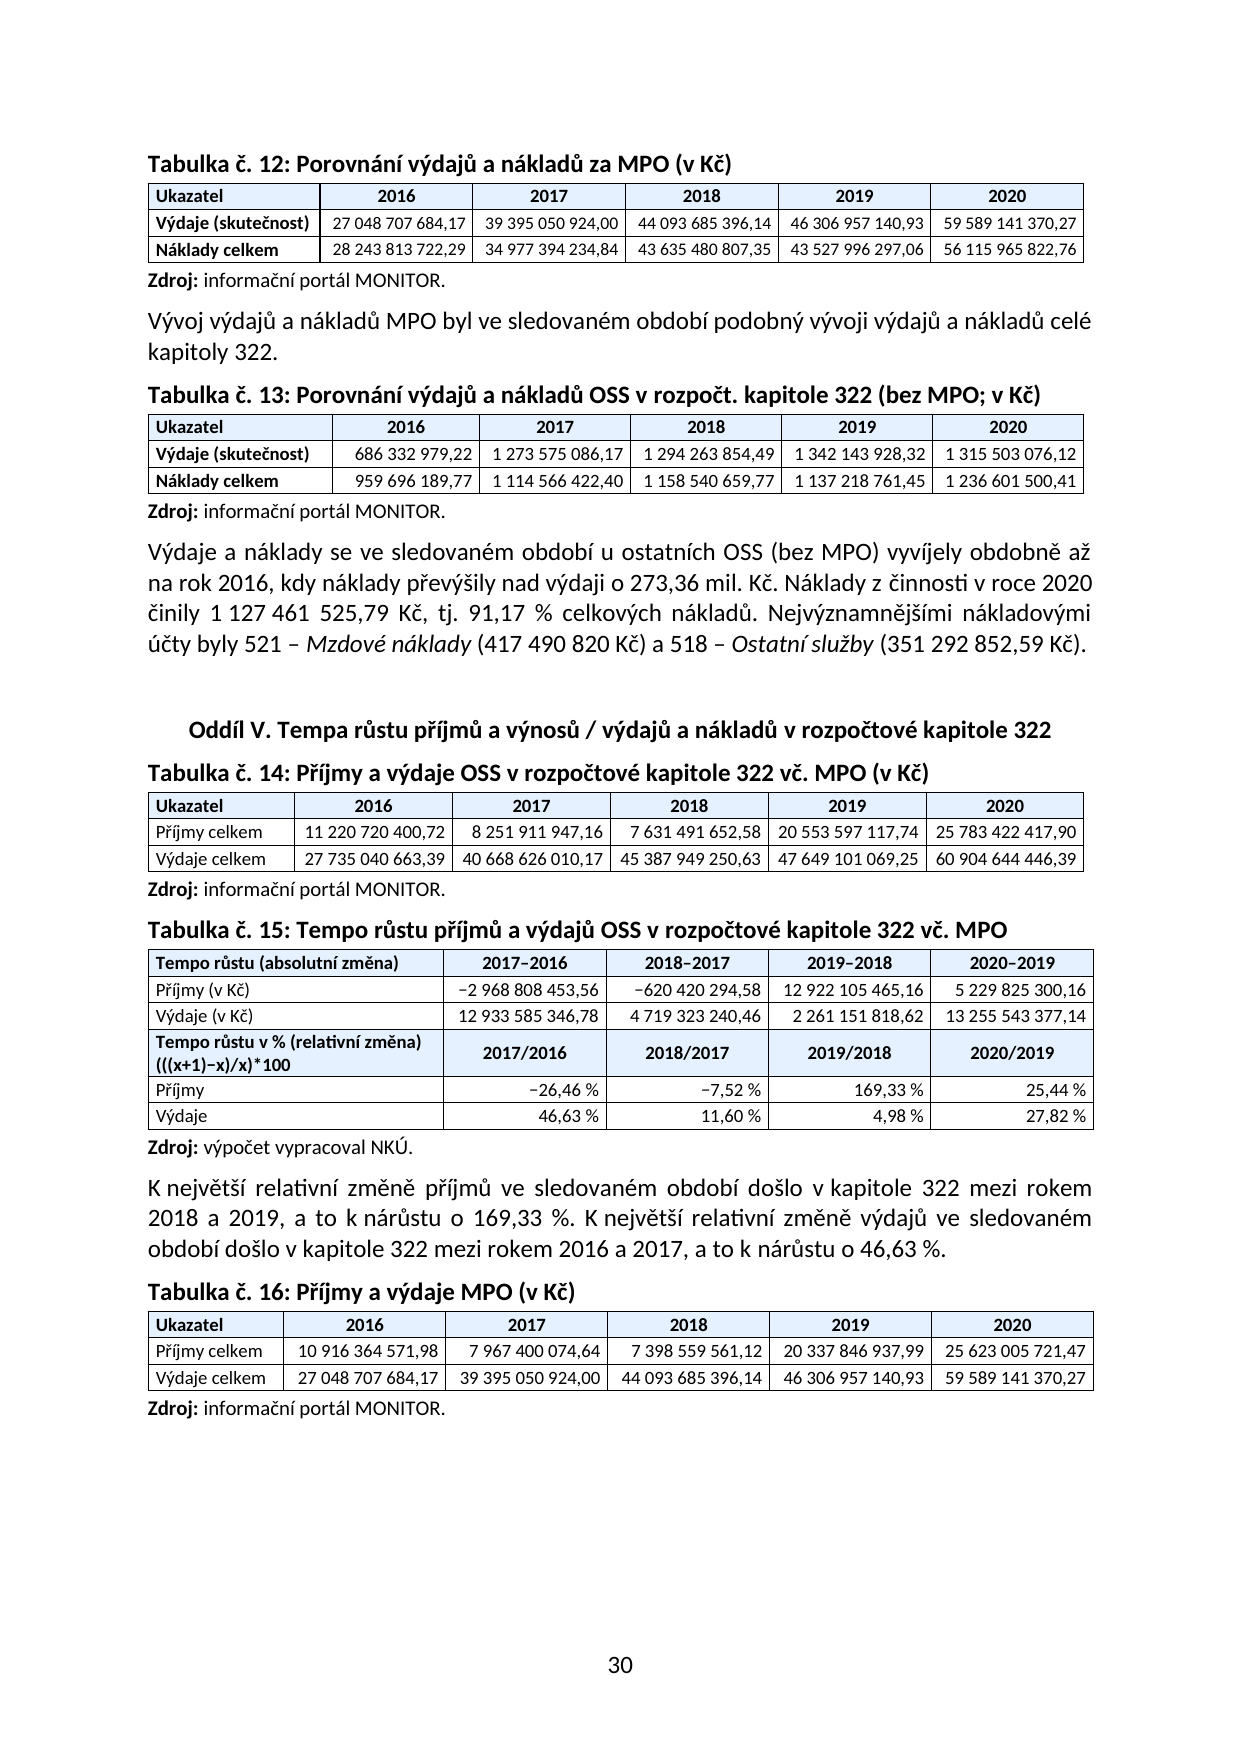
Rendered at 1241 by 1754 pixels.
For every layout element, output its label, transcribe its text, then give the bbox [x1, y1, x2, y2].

table_cell 4,98 % [769, 1103, 930, 1129]
table_cell 2018/2017 [607, 1030, 768, 1076]
table_header 2020 [932, 1312, 1093, 1337]
table_cell 1 294 263 854,49 [631, 441, 781, 467]
table_header 2020–2019 [931, 950, 1093, 976]
table_cell 686 332 979,22 [333, 441, 479, 467]
table_cell 39 395 050 924,00 [473, 210, 625, 236]
table_cell 169,33 % [769, 1077, 930, 1102]
table_header 2019 [782, 415, 932, 440]
table_cell 1 137 218 761,45 [782, 468, 932, 493]
table_cell Příjmy [149, 1077, 443, 1102]
table_header 2016 [333, 415, 479, 440]
text K největší relativní změně příjmů ve sledovaném období došlo v kapitole 322 mezi rokem 2018 a 2019, a to k nárůstu o 169,33 %. K největší relativní změně výdajů ve sledovaném období došlo v kapitole 322 mezi rokem 2016 a 2017, a to k nárůstu o 46,63 %. [148, 1172, 1092, 1263]
table_cell 12 933 585 346,78 [444, 1003, 606, 1029]
table_cell −26,46 % [444, 1077, 606, 1102]
table_cell Výdaje (skutečnost) [149, 210, 319, 236]
table_cell 47 649 101 069,25 [769, 846, 926, 871]
table_cell 28 243 813 722,29 [321, 237, 472, 262]
table_cell 2 261 151 818,62 [769, 1003, 930, 1029]
table_cell 13 255 543 377,14 [931, 1003, 1093, 1029]
table_cell 7 967 400 074,64 [446, 1338, 607, 1364]
table_cell −7,52 % [607, 1077, 768, 1102]
table_header 2017 [446, 1312, 607, 1337]
table_cell 39 395 050 924,00 [446, 1365, 607, 1390]
table_header 2017 [480, 415, 630, 440]
text Zdroj: informační portál MONITOR. [148, 498, 1092, 524]
table_cell 10 916 364 571,98 [284, 1338, 445, 1364]
table_header 2017 [453, 793, 610, 818]
table_cell Příjmy celkem [149, 1338, 283, 1364]
text Tabulka č. 13: Porovnání výdajů a nákladů OSS v rozpočt. kapitole 322 (bez MPO; v Kč) [148, 379, 1092, 409]
table_cell 8 251 911 947,16 [453, 819, 610, 845]
table_header 2017 [473, 184, 625, 209]
table_cell 2019/2018 [769, 1030, 930, 1076]
table_cell 43 527 996 297,06 [779, 237, 930, 262]
table_cell 43 635 480 807,35 [626, 237, 778, 262]
table_header 2018 [626, 184, 778, 209]
table_header 2018 [631, 415, 781, 440]
table_cell 44 093 685 396,14 [626, 210, 778, 236]
table_cell 7 398 559 561,12 [608, 1338, 769, 1364]
table_cell 4 719 323 240,46 [607, 1003, 768, 1029]
table_header 2019 [779, 184, 930, 209]
table_cell 1 315 503 076,12 [933, 441, 1083, 467]
table_cell 59 589 141 370,27 [931, 210, 1083, 236]
table_header 2016 [295, 793, 452, 818]
table_cell 11 220 720 400,72 [295, 819, 452, 845]
table_header 2016 [321, 184, 472, 209]
table_cell 27 048 707 684,17 [284, 1365, 445, 1390]
table_header 2020 [931, 184, 1083, 209]
table_cell 60 904 644 446,39 [927, 846, 1083, 871]
table_header Ukazatel [149, 1312, 283, 1337]
table_cell 959 696 189,77 [333, 468, 479, 493]
table_header 2018 [608, 1312, 769, 1337]
table_cell 46,63 % [444, 1103, 606, 1129]
table_header Tempo růstu (absolutní změna) [149, 950, 443, 976]
table_cell Výdaje [149, 1103, 443, 1129]
subtitle Oddíl V. Tempa růstu příjmů a výnosů / výdajů a nákladů v rozpočtové kapitole 322 [148, 714, 1092, 744]
table_cell 2017/2016 [444, 1030, 606, 1076]
table_cell 25 783 422 417,90 [927, 819, 1083, 845]
table_header 2020 [933, 415, 1083, 440]
text Tabulka č. 15: Tempo růstu příjmů a výdajů OSS v rozpočtové kapitole 322 vč. MPO [148, 914, 1092, 945]
table_cell 11,60 % [607, 1103, 768, 1129]
table_header 2017–2016 [444, 950, 606, 976]
text Zdroj: informační portál MONITOR. [148, 1396, 1092, 1421]
table_cell 1 273 575 086,17 [480, 441, 630, 467]
table_header 2016 [284, 1312, 445, 1337]
table_cell Výdaje celkem [149, 1365, 283, 1390]
text Vývoj výdajů a nákladů MPO byl ve sledovaném období podobný vývoji výdajů a nákladů celé kapitoly 322. [148, 305, 1092, 366]
table_header 2018 [611, 793, 768, 818]
table_cell 27 735 040 663,39 [295, 846, 452, 871]
table_cell 1 342 143 928,32 [782, 441, 932, 467]
text Zdroj: výpočet vypracoval NKÚ. [148, 1134, 1092, 1159]
table_cell 59 589 141 370,27 [932, 1365, 1093, 1390]
table_cell 20 337 846 937,99 [770, 1338, 931, 1364]
table_cell 1 158 540 659,77 [631, 468, 781, 493]
text Tabulka č. 16: Příjmy a výdaje MPO (v Kč) [148, 1276, 1092, 1306]
table_header 2019 [770, 1312, 931, 1337]
table_cell 2020/2019 [931, 1030, 1093, 1076]
text Zdroj: informační portál MONITOR. [148, 876, 1092, 902]
table_cell 27,82 % [931, 1103, 1093, 1129]
table_header 2019 [769, 793, 926, 818]
text Zdroj: informační portál MONITOR. [148, 267, 1092, 293]
table_cell 40 668 626 010,17 [453, 846, 610, 871]
table_cell 45 387 949 250,63 [611, 846, 768, 871]
table_cell 44 093 685 396,14 [608, 1365, 769, 1390]
table_header Ukazatel [149, 184, 319, 209]
table_cell Výdaje celkem [149, 846, 294, 871]
table_cell Tempo růstu v % (relativní změna) (((x+1)−x)/x)*100 [149, 1030, 443, 1076]
table_header 2020 [927, 793, 1083, 818]
table_cell −2 968 808 453,56 [444, 977, 606, 1002]
table_header 2019–2018 [769, 950, 930, 976]
table_cell 1 114 566 422,40 [480, 468, 630, 493]
text Výdaje a náklady se ve sledovaném období u ostatních OSS (bez MPO) vyvíjely obdobně až na rok 2016, kdy náklady převýšily nad výdaji o 273,36 mil. Kč. Náklady z činnosti v roce 2020 činily 1 127 461 525,79 Kč, tj. 91,17 % celkových nákladů. Nejvýznamnějšími nákladovými účty byly 521 – Mzdové náklady (417 490 820 Kč) a 518 – Ostatní služby (351 292 852,59 Kč). [148, 536, 1092, 658]
table_cell 27 048 707 684,17 [321, 210, 472, 236]
table_cell 25,44 % [931, 1077, 1093, 1102]
table_cell 7 631 491 652,58 [611, 819, 768, 845]
table_cell Výdaje (v Kč) [149, 1003, 443, 1029]
table_cell 25 623 005 721,47 [932, 1338, 1093, 1364]
table_cell Náklady celkem [149, 468, 332, 493]
table_cell 5 229 825 300,16 [931, 977, 1093, 1002]
table_cell 12 922 105 465,16 [769, 977, 930, 1002]
table_cell −620 420 294,58 [607, 977, 768, 1002]
text Tabulka č. 14: Příjmy a výdaje OSS v rozpočtové kapitole 322 vč. MPO (v Kč) [148, 757, 1092, 787]
table_cell Příjmy celkem [149, 819, 294, 845]
table_cell 20 553 597 117,74 [769, 819, 926, 845]
table_header Ukazatel [149, 415, 332, 440]
table_cell 56 115 965 822,76 [931, 237, 1083, 262]
table_header Ukazatel [149, 793, 294, 818]
table_cell 1 236 601 500,41 [933, 468, 1083, 493]
table_cell Příjmy (v Kč) [149, 977, 443, 1002]
text Tabulka č. 12: Porovnání výdajů a nákladů za MPO (v Kč) [148, 148, 1092, 178]
table_cell 46 306 957 140,93 [779, 210, 930, 236]
table_cell Náklady celkem [149, 237, 319, 262]
table_cell Výdaje (skutečnost) [149, 441, 332, 467]
table_cell 34 977 394 234,84 [473, 237, 625, 262]
table_cell 46 306 957 140,93 [770, 1365, 931, 1390]
table_header 2018–2017 [607, 950, 768, 976]
